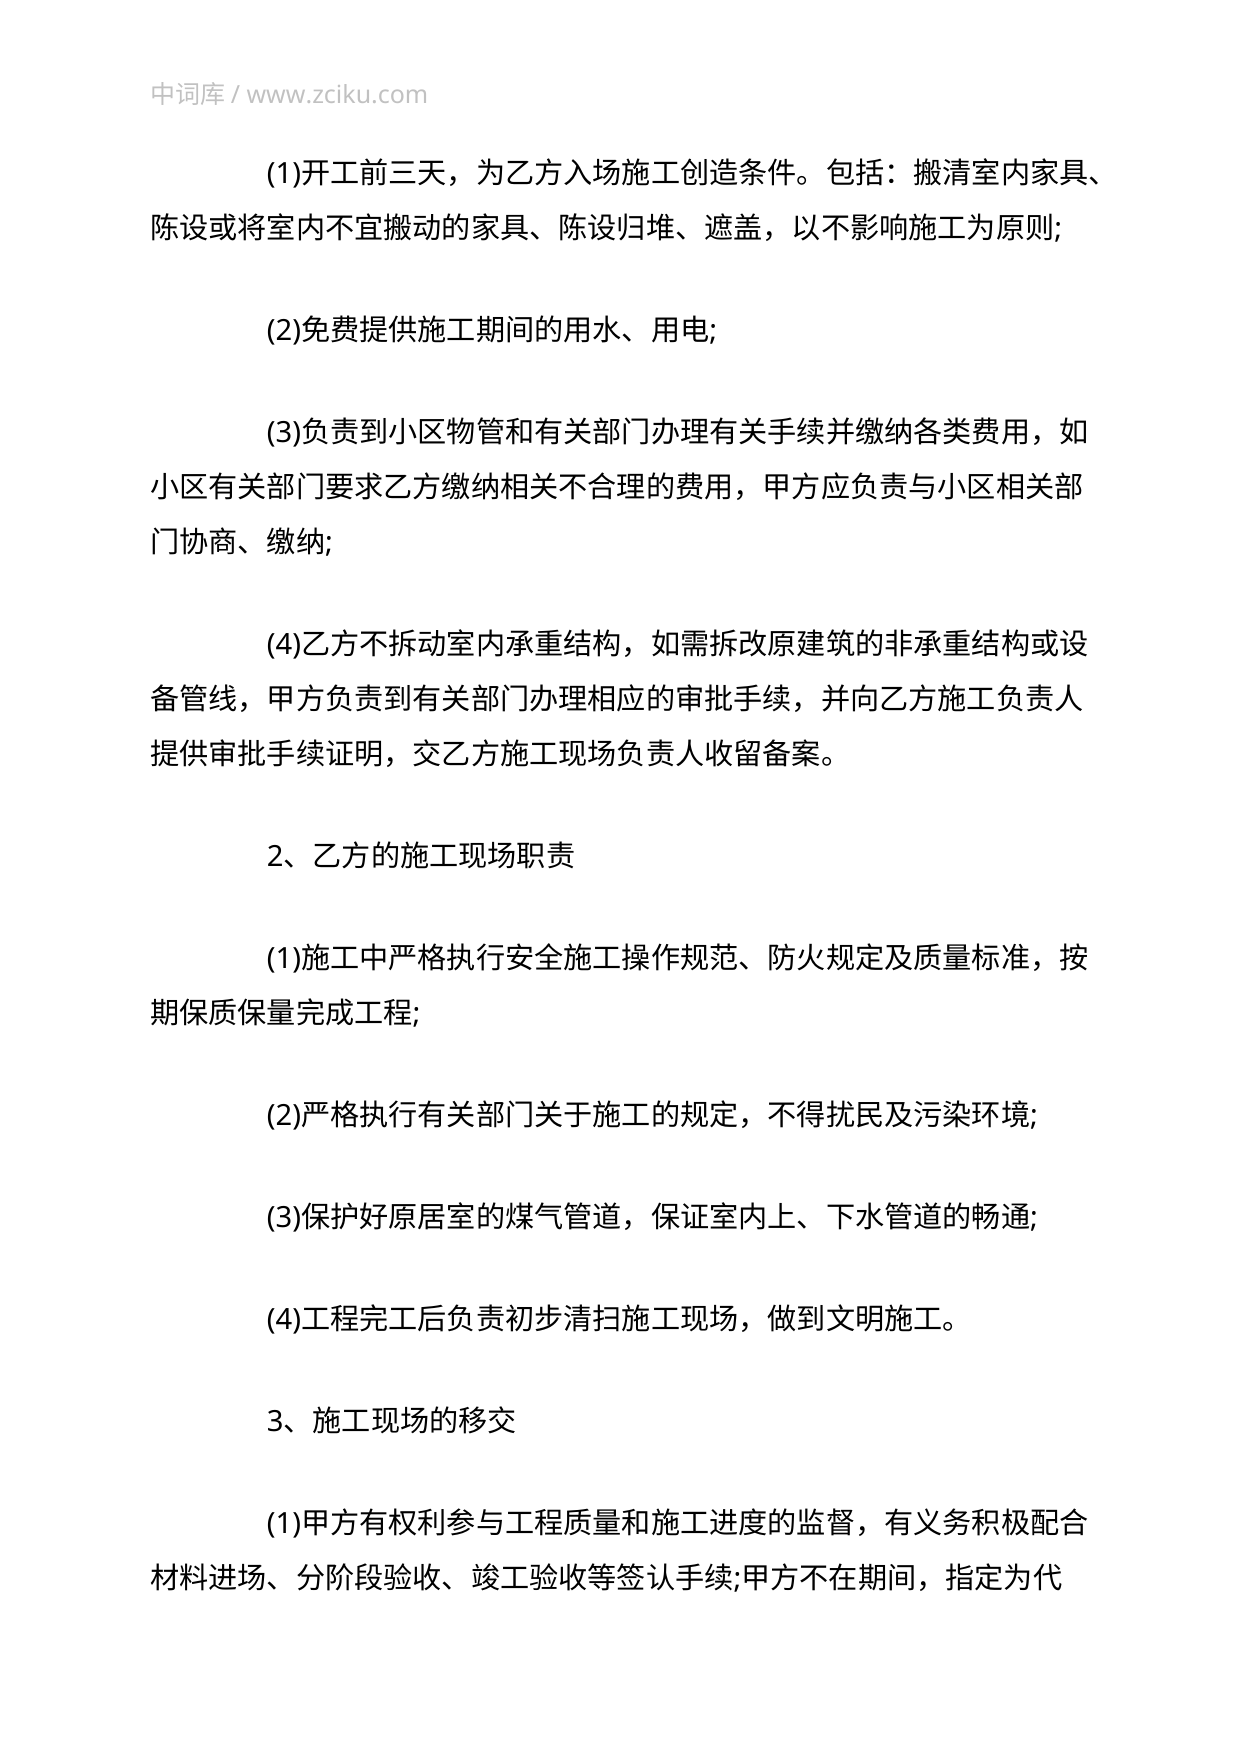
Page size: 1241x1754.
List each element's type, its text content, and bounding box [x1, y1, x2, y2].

text (1)施工中严格执行安全施工操作规范、防火规定及质量标准，按期保质保量完成工程; [150, 934, 1090, 1032]
text (4)乙方不拆动室内承重结构，如需拆改原建筑的非承重结构或设备管线，甲方负责到有关部门办理相应的审批手续，并向乙方施工负责人提供审批手续证明，交乙方施工现场负责人收留备案。 [150, 621, 1090, 773]
text (4)工程完工后负责初步清扫施工现场，做到文明施工。 [150, 1295, 1090, 1338]
text (3)保护好原居室的煤气管道，保证室内上、下水管道的畅通; [150, 1193, 1090, 1236]
text 3、施工现场的移交 [150, 1397, 1090, 1440]
text (2)免费提供施工期间的用水、用电; [150, 307, 1090, 349]
text 2、乙方的施工现场职责 [150, 832, 1090, 875]
text (1)开工前三天，为乙方入场施工创造条件。包括：搬清室内家具、陈设或将室内不宜搬动的家具、陈设归堆、遮盖，以不影响施工为原则; [150, 150, 1090, 247]
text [150, 1499, 1090, 1597]
text (2)严格执行有关部门关于施工的规定，不得扰民及污染环境; [150, 1091, 1090, 1134]
text (3)负责到小区物管和有关部门办理有关手续并缴纳各类费用，如小区有关部门要求乙方缴纳相关不合理的费用，甲方应负责与小区相关部门协商、缴纳; [150, 409, 1090, 561]
